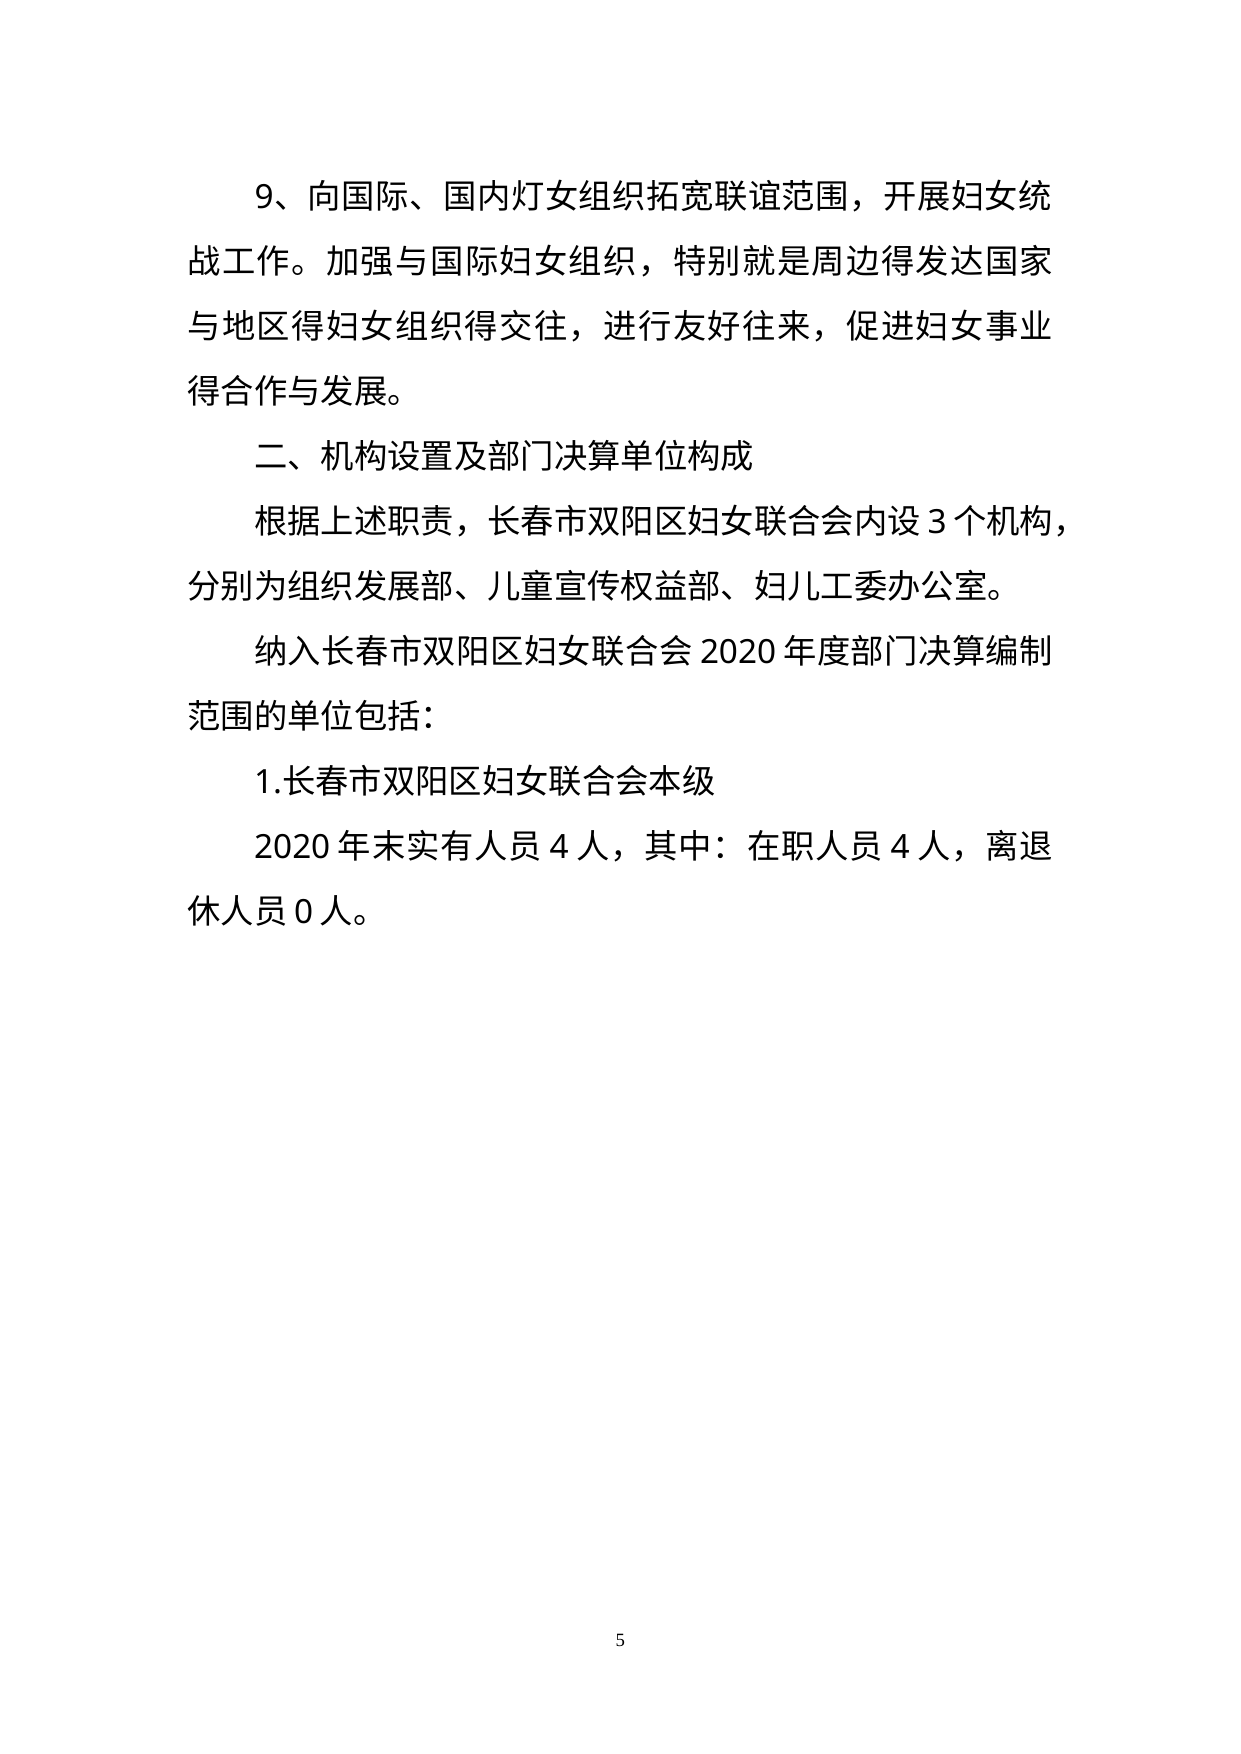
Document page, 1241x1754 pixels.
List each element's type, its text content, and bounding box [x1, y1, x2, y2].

text 2020年末实有人员4人，其中：在职人员4人，离退休人员0人。 [187, 812, 1053, 942]
list 机构设置及部门决算单位构成 [187, 422, 1053, 487]
text 纳入长春市双阳区妇女联合会2020年度部门决算编制范围的单位包括： [187, 617, 1053, 747]
text 1.长春市双阳区妇女联合会本级 [187, 747, 1053, 812]
text 根据上述职责，长春市双阳区妇女联合会内设3个机构，分别为组织发展部、儿童宣传权益部、妇儿工委办公室。 [187, 487, 1053, 617]
text 9、向国际、国内灯女组织拓宽联谊范围，开展妇女统战工作。加强与国际妇女组织，特别就是周边得发达国家与地区得妇女组织得交往，进行友好往来，促进妇女事业得合作与发展。 [187, 162, 1053, 422]
